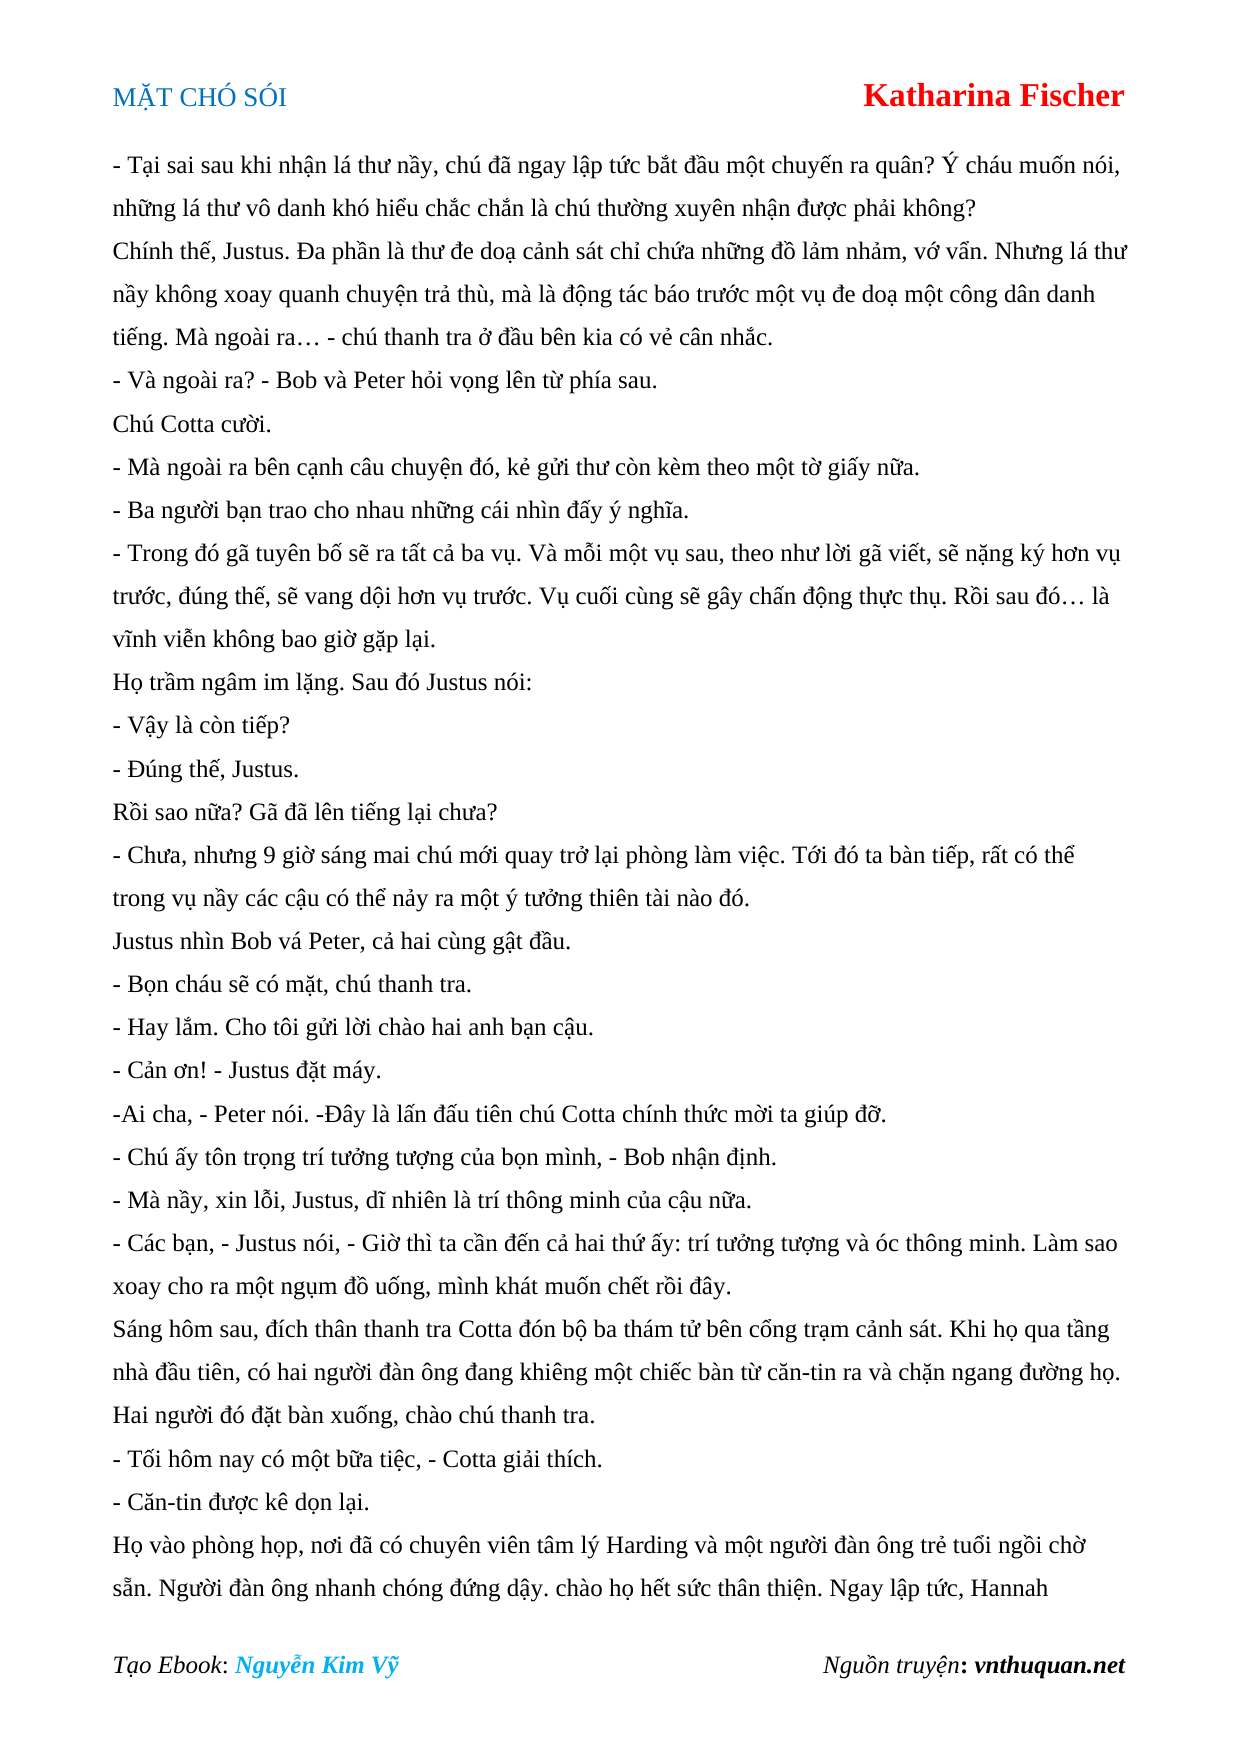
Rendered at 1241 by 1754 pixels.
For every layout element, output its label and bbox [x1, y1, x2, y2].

text [112, 150, 1128, 1602]
